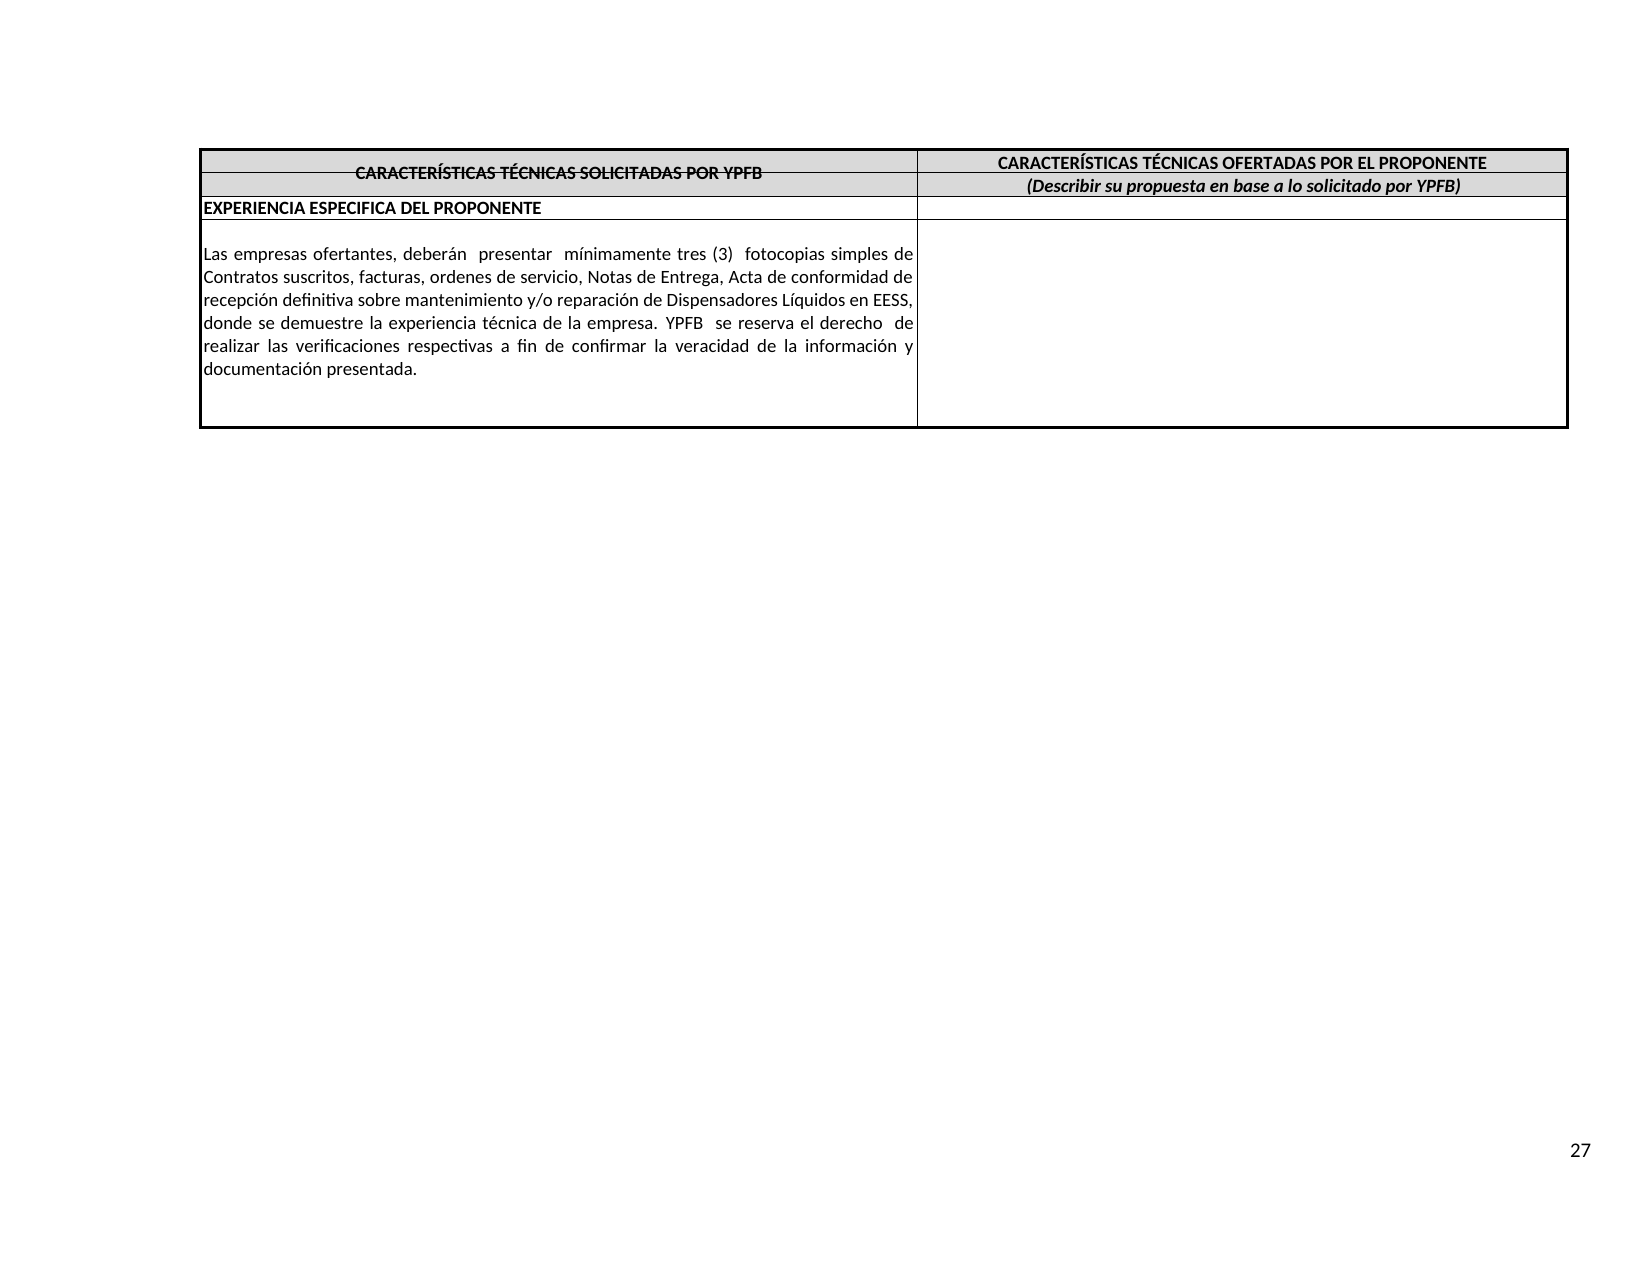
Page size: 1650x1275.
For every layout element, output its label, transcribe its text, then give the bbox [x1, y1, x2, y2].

table_cell [918, 173, 1566, 196]
table_header CARACTERÍSTICAS TÉCNICAS OFERTADAS POR EL PROPONENTE (Describir su propuesta en base a lo solicitado por YPFB) [918, 151, 1566, 172]
table_cell [918, 197, 1566, 219]
table_cell Las empresas ofertantes, deberán presentar mínimamente tres (3) fotocopias simples de Contratos suscritos, facturas, ordenes de servicio, Notas de Entrega, Acta de conformidad de recepción definitiva sobre mantenimiento y/o reparación de Dispensadores Líquidos en EESS, donde se demuestre la experiencia técnica de la empresa. YPFB se reserva el derecho de realizar las verificaciones respectivas a fin de confirmar la veracidad de la información y documentación presentada. [202, 220, 917, 426]
table_cell [918, 220, 1566, 426]
table_header CARACTERÍSTICAS TÉCNICAS SOLICITADAS POR YPFB [202, 151, 917, 172]
table_cell EXPERIENCIA ESPECIFICA DEL PROPONENTE [202, 197, 917, 219]
